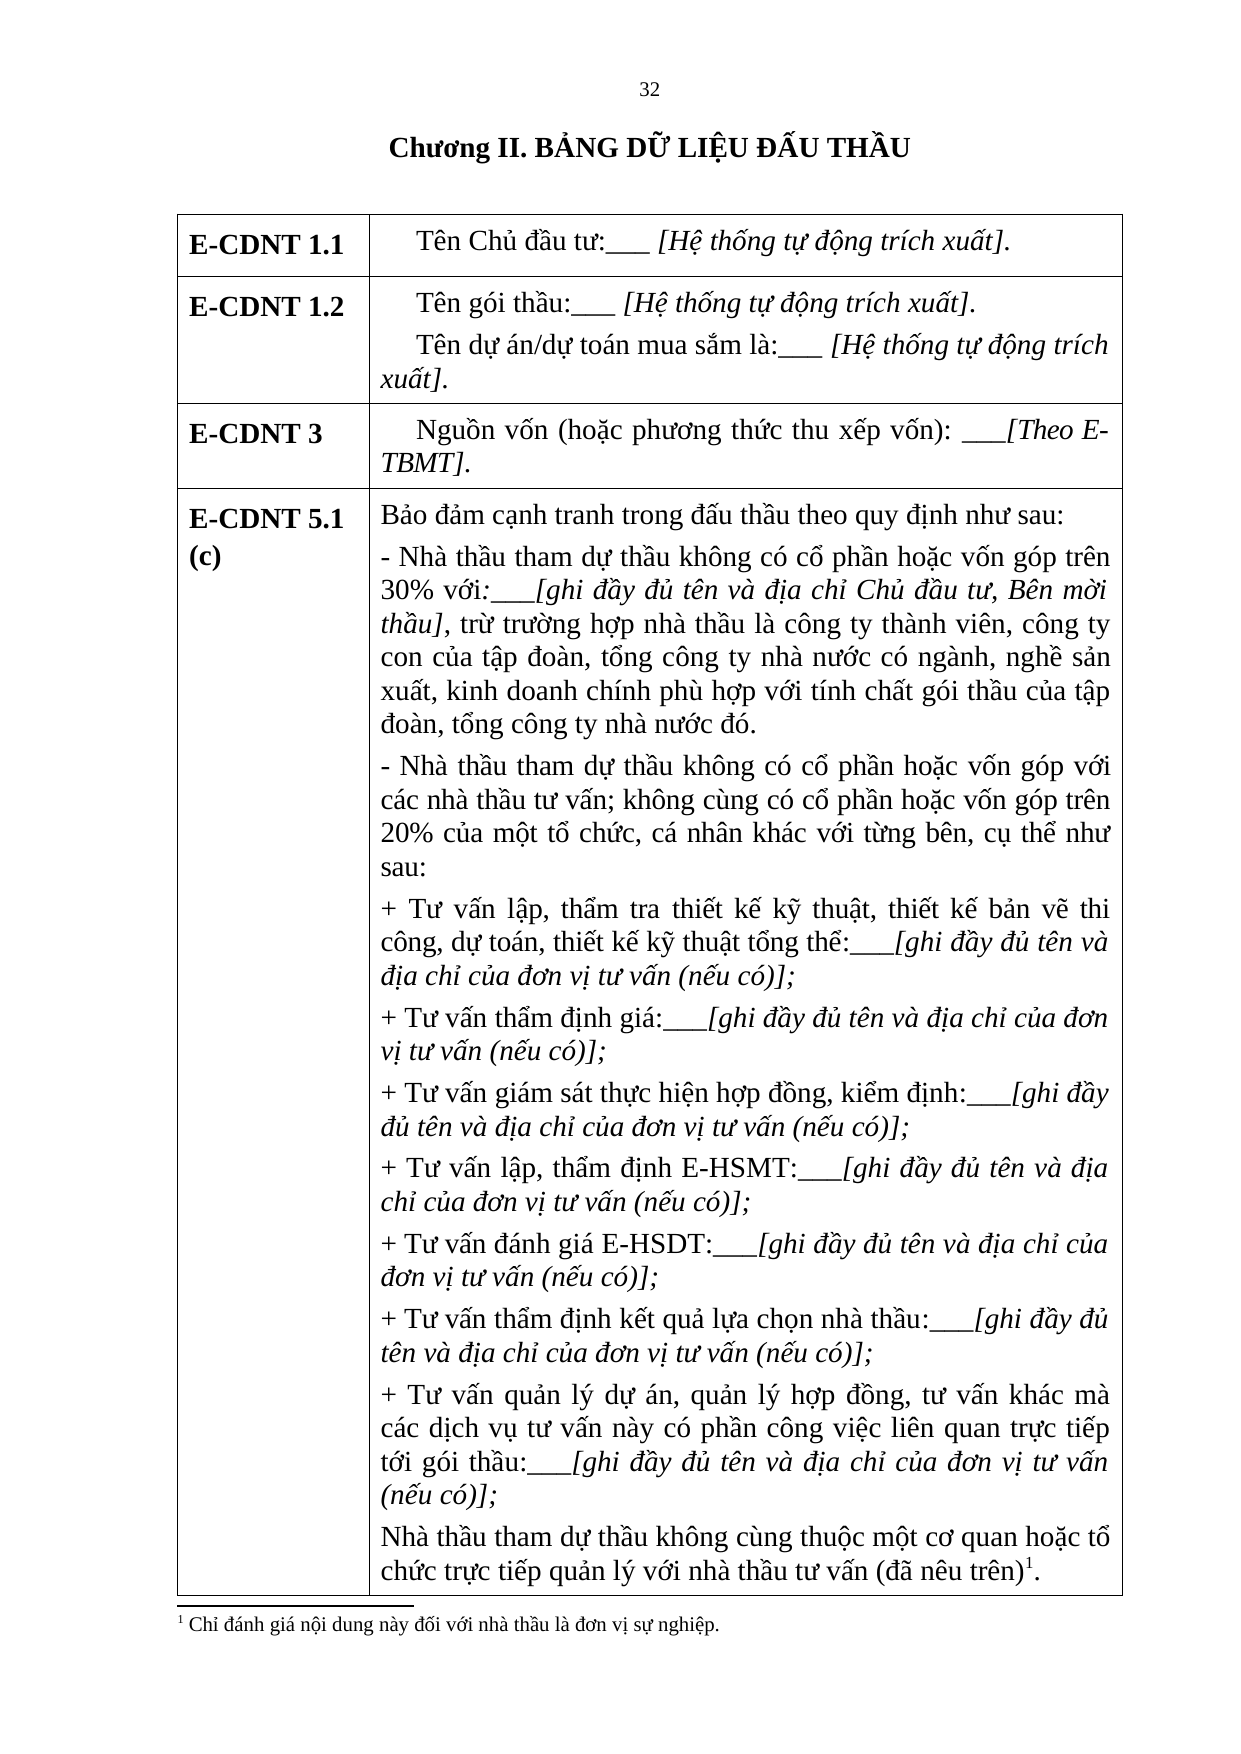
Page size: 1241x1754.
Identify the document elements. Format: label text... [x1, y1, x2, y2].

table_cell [370, 489, 1122, 1595]
table_header Tên Chủ đầu tư:___ [Hệ thống tự động trích xuất]. [370, 215, 1122, 276]
table_cell E-CDNT 1.2 [178, 277, 369, 403]
table_cell E-CDNT 5.1 (c) [178, 489, 369, 1595]
table_cell E-CDNT 3 [178, 404, 369, 487]
table_header E-CDNT 1.1 [178, 215, 369, 276]
table_cell Tên gói thầu:___ [Hệ thống tự động trích xuất]. Tên dự án/dự toán mua sắm là:___ [Hệ thống tự động trích xuất]. [370, 277, 1122, 403]
text Chương II. BẢNG DỮ LIỆU ĐẤU THẦU [177, 131, 1122, 164]
table_cell Nguồn vốn (hoặc phương thức thu xếp vốn): ___[Theo E-TBMT]. [370, 404, 1122, 487]
